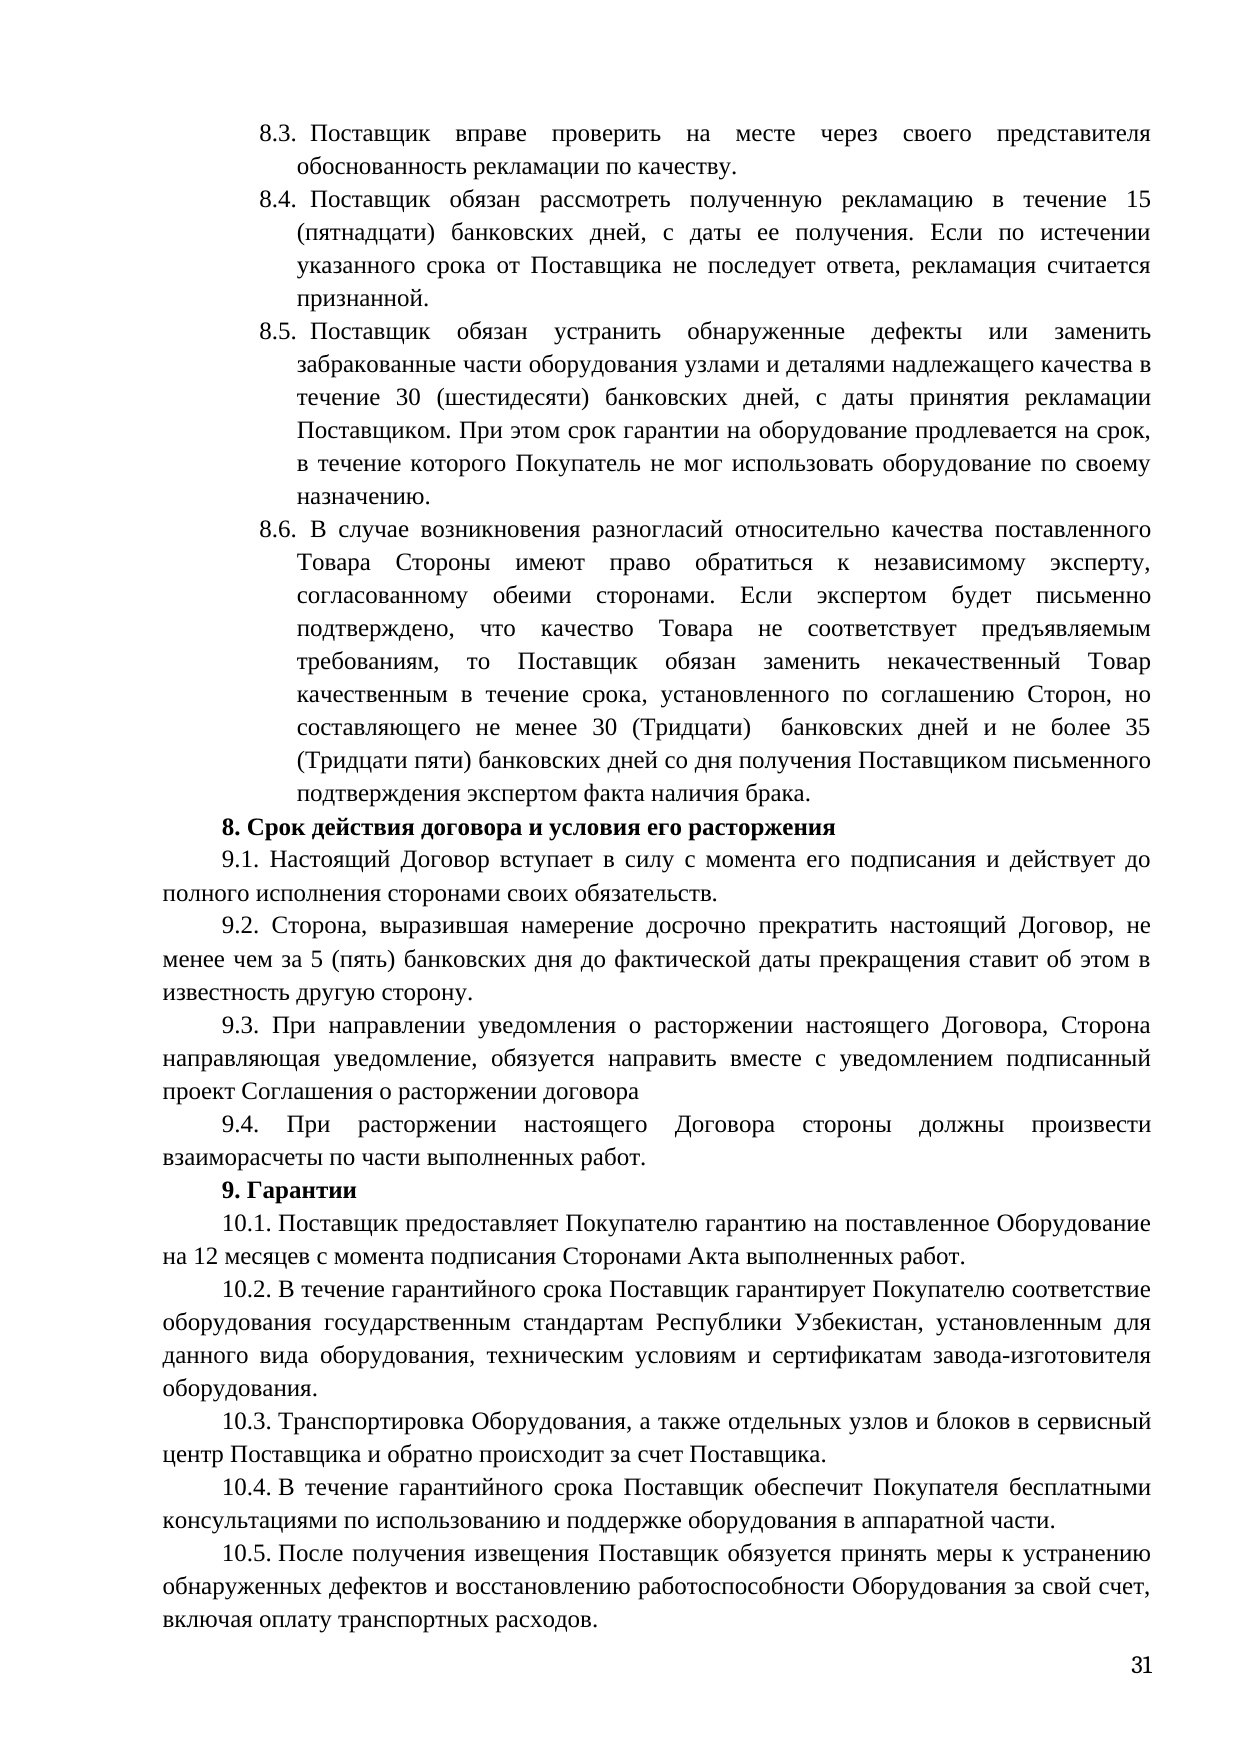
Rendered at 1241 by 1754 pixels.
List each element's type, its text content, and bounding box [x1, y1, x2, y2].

text 10.3. Транспортировка Оборудования, а также отдельных узлов и блоков в сервисный центр Поставщика и обратно происходит за счет Поставщика. [162, 1406, 1152, 1468]
list Поставщик вправе проверить на месте через своего представителя обоснованность рекламации по качеству. [259, 118, 1152, 180]
text 9.2. Сторона, выразившая намерение досрочно прекратить настоящий Договор, не менее чем за 5 (пять) банковских дня до фактической даты прекращения ставит об этом в известность другую сторону. [162, 911, 1152, 1005]
list Поставщик обязан устранить обнаруженные дефекты или заменить забракованные части оборудования узлами и деталями надлежащего качества в течение 30 (шестидесяти) банковских дней, с даты принятия рекламации Поставщиком. При этом срок гарантии на оборудование продлевается на срок, в течение которого Покупатель не мог использовать оборудование по своему назначению. [259, 316, 1152, 510]
list Поставщик обязан рассмотреть полученную рекламацию в течение 15 (пятнадцати) банковских дней, с даты ее получения. Если по истечении указанного срока от Поставщика не последует ответа, рекламация считается признанной. [259, 184, 1152, 312]
text 9. Гарантии [162, 1175, 1152, 1203]
text 10.1. Поставщик предоставляет Покупателю гарантию на поставленное Оборудование на 12 месяцев с момента подписания Сторонами Акта выполненных работ. [162, 1208, 1152, 1269]
text 9.3. При направлении уведомления о расторжении настоящего Договора, Сторона направляющая уведомление, обязуется направить вместе с уведомлением подписанный проект Соглашения о расторжении договора [162, 1010, 1152, 1104]
text 8. Срок действия договора и условия его расторжения [162, 812, 1152, 840]
text 10.4. В течение гарантийного срока Поставщик обеспечит Покупателя бесплатными консультациями по использованию и поддержке оборудования в аппаратной части. [162, 1472, 1152, 1534]
text 9.4. При расторжении настоящего Договора стороны должны произвести взаиморасчеты по части выполненных работ. [162, 1109, 1152, 1171]
text 10.2. В течение гарантийного срока Поставщик гарантирует Покупателю соответствие оборудования государственным стандартам Республики Узбекистан, установленным для данного вида оборудования, техническим условиям и сертификатам завода-изготовителя оборудования. [162, 1274, 1152, 1402]
text 9.1. Настоящий Договор вступает в силу с момента его подписания и действует до полного исполнения сторонами своих обязательств. [162, 844, 1152, 906]
list В случае возникновения разногласий относительно качества поставленного Товара Стороны имеют право обратиться к независимому эксперту, согласованному обеими сторонами. Если экспертом будет письменно подтверждено, что качество Товара не соответствует предъявляемым требованиям, то Поставщик обязан заменить некачественный Товар качественным в течение срока, установленного по соглашению Сторон, но составляющего не менее 30 (Тридцати) банковских дней и не более 35 (Тридцати пяти) банковских дней со дня получения Поставщиком письменного подтверждения экспертом факта наличия брака. [259, 514, 1152, 807]
text 10.5. После получения извещения Поставщик обязуется принять меры к устранению обнаруженных дефектов и восстановлению работоспособности Оборудования за свой счет, включая оплату транспортных расходов. [162, 1538, 1152, 1633]
